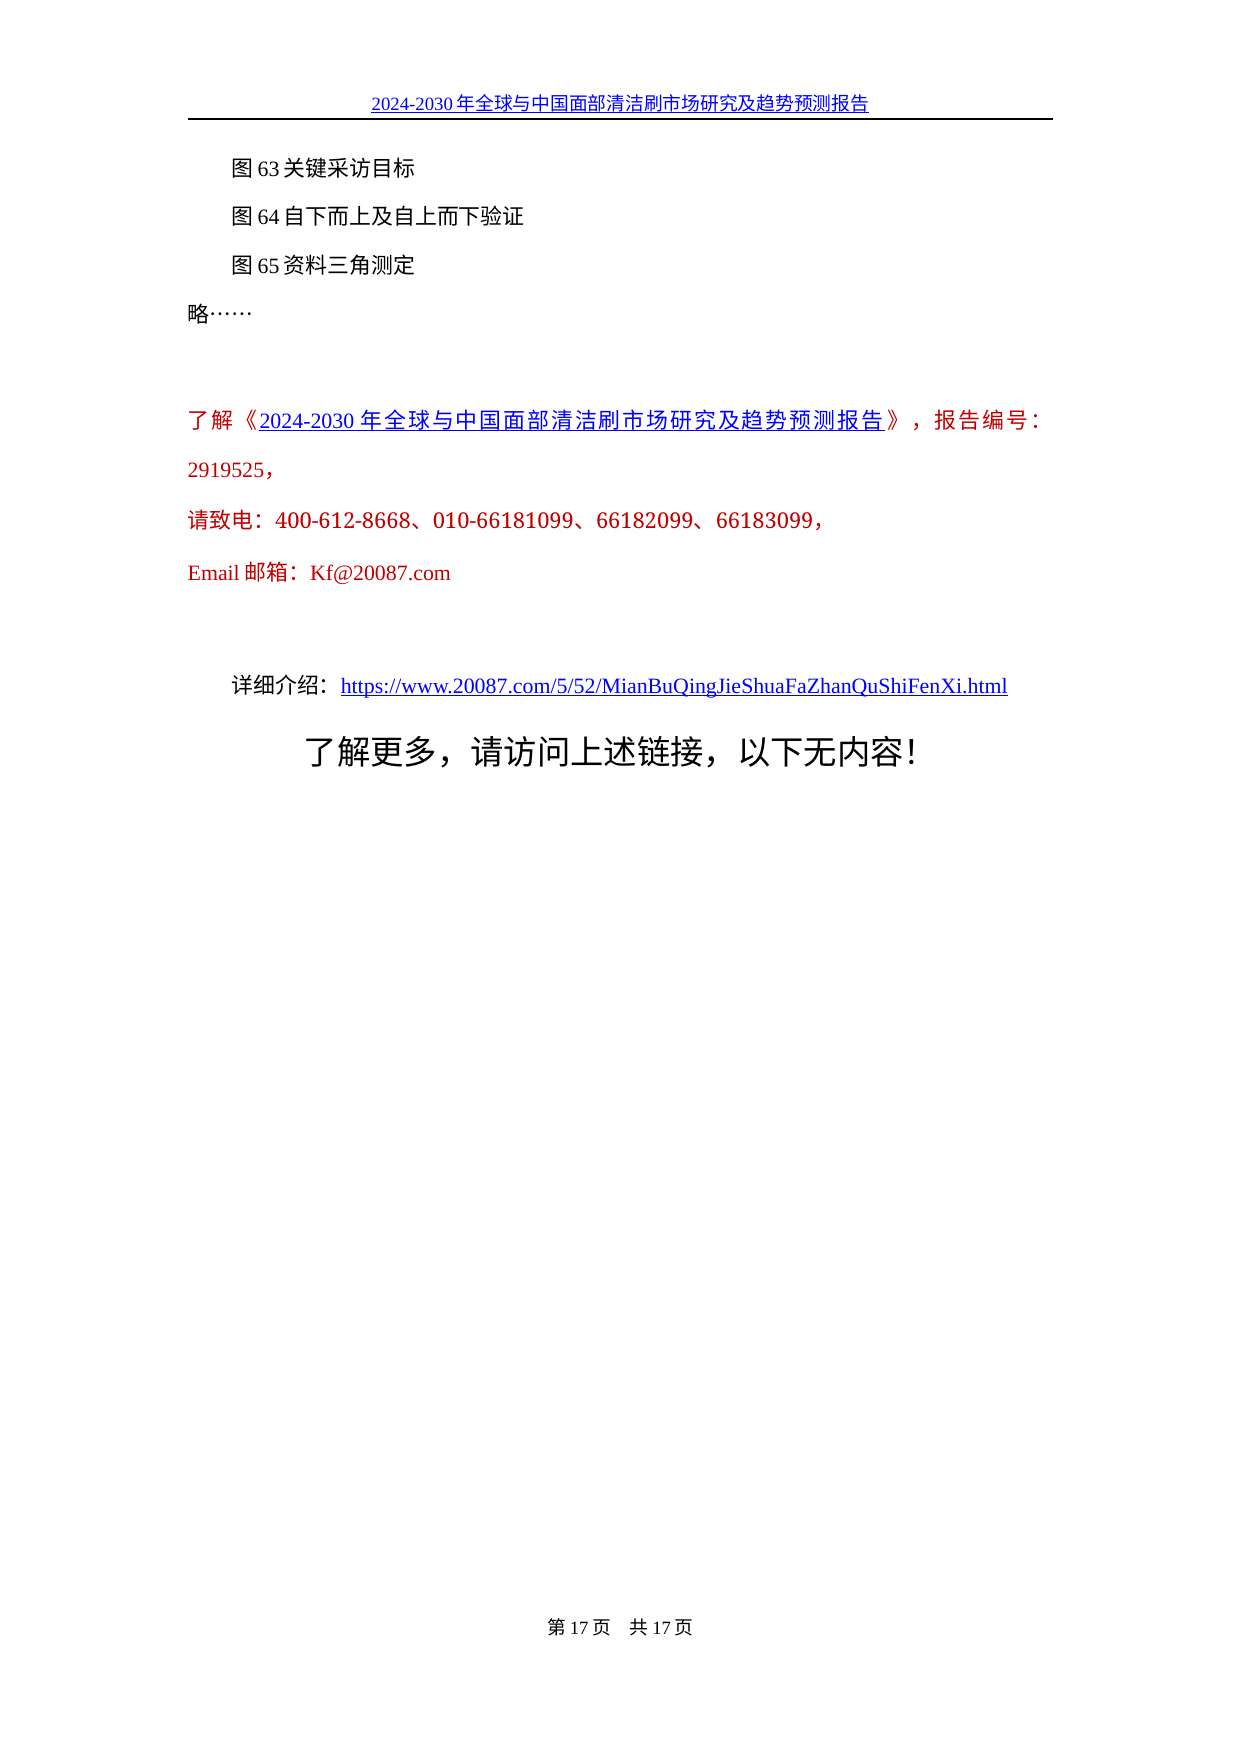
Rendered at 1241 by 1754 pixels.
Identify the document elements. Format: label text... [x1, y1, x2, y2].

text 请致电：400-612-8668、010-66181099、66182099、66183099， [187, 503, 1053, 536]
text Email邮箱：Kf@20087.com [187, 555, 1053, 587]
text 了解《2024-2030年全球与中国面部清洁刷市场研究及趋势预测报告》，报告编号：2919525， [187, 403, 1053, 484]
text 详细介绍：https://www.20087.com/5/52/MianBuQingJieShuaFaZhanQuShiFenXi.html [187, 668, 1053, 700]
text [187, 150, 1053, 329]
title 了解更多，请访问上述链接，以下无内容！ [187, 718, 1053, 783]
